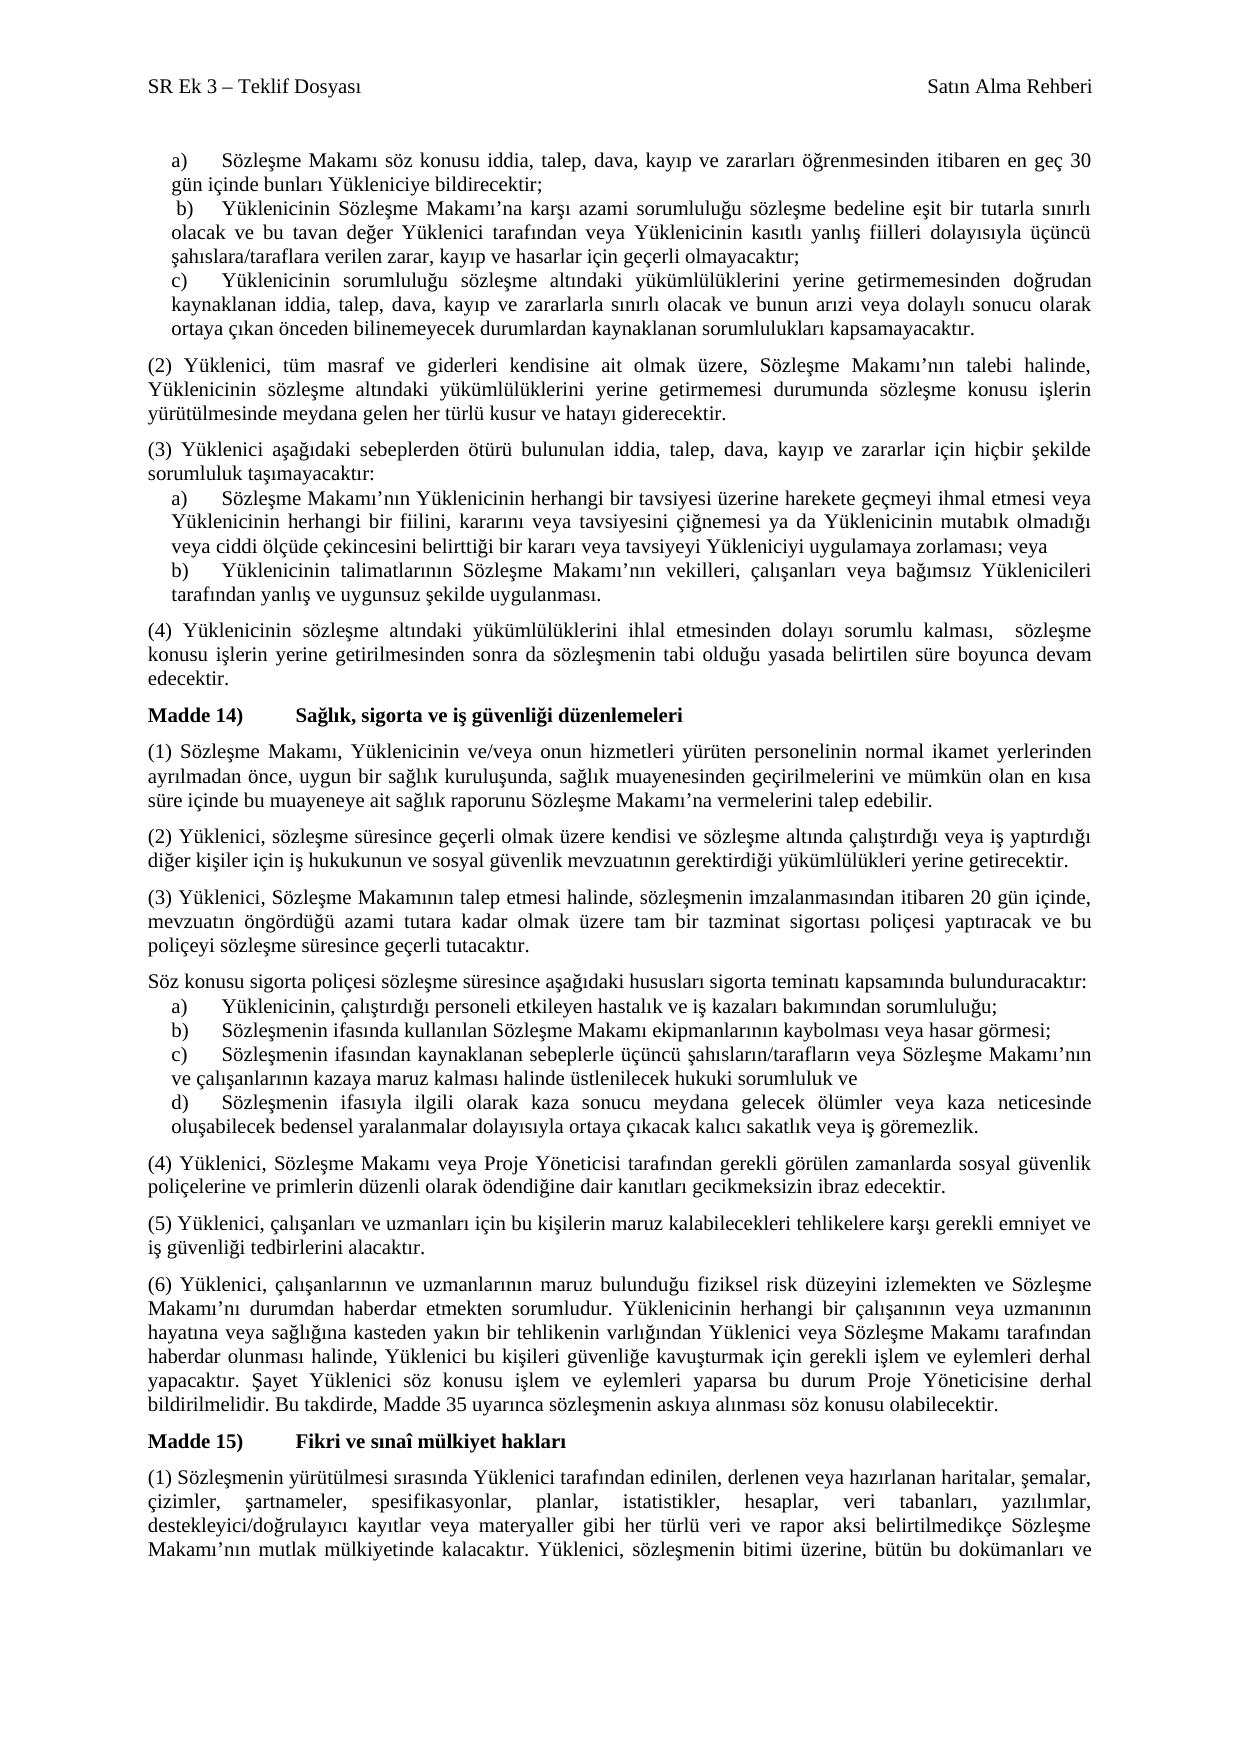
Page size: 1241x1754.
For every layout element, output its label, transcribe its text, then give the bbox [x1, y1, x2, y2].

text b) Sözleşmenin ifasında kullanılan Sözleşme Makamı ekipmanlarının kaybolması veya hasar görmesi; [171, 1018, 1093, 1042]
text Söz konusu sigorta poliçesi sözleşme süresince aşağıdaki hususları sigorta teminatı kapsamında bulunduracaktır: [148, 969, 1093, 993]
text (3) Yüklenici aşağıdaki sebeplerden ötürü bulunulan iddia, talep, dava, kayıp ve zararlar için hiçbir şekilde sorumluluk taşımayacaktır: [148, 437, 1093, 485]
text (4) Yüklenici, Sözleşme Makamı veya Proje Yöneticisi tarafından gerekli görülen zamanlarda sosyal güvenlik poliçelerine ve primlerin düzenli olarak ödendiğine dair kanıtları gecikmeksizin ibraz edecektir. [148, 1150, 1093, 1198]
text c) Sözleşmenin ifasından kaynaklanan sebeplerle üçüncü şahısların/tarafların veya Sözleşme Makamı’nın ve çalışanlarının kazaya maruz kalması halinde üstlenilecek hukuki sorumluluk ve [171, 1042, 1093, 1090]
text b) Yüklenicinin talimatlarının Sözleşme Makamı’nın vekilleri, çalışanları veya bağımsız Yüklenicileri tarafından yanlış ve uygunsuz şekilde uygulanması. [171, 558, 1093, 606]
text b) Yüklenicinin Sözleşme Makamı’na karşı azami sorumluluğu sözleşme bedeline eşit bir tutarla sınırlı olacak ve bu tavan değer Yüklenici tarafından veya Yüklenicinin kasıtlı yanlış fiilleri dolayısıyla üçüncü şahıslara/taraflara verilen zarar, kayıp ve hasarlar için geçerli olmayacaktır; [171, 196, 1093, 268]
text (1) Sözleşme Makamı, Yüklenicinin ve/veya onun hizmetleri yürüten personelinin normal ikamet yerlerinden ayrılmadan önce, uygun bir sağlık kuruluşunda, sağlık muayenesinden geçirilmelerini ve mümkün olan en kısa süre içinde bu muayeneye ait sağlık raporunu Sözleşme Makamı’na vermelerini talep edebilir. [148, 739, 1093, 812]
text a) Yüklenicinin, çalıştırdığı personeli etkileyen hastalık ve iş kazaları bakımından sorumluluğu; [171, 993, 1093, 1018]
text (5) Yüklenici, çalışanları ve uzmanları için bu kişilerin maruz kalabilecekleri tehlikelere karşı gerekli emniyet ve iş güvenliği tedbirlerini alacaktır. [148, 1211, 1093, 1259]
text (3) Yüklenici, Sözleşme Makamının talep etmesi halinde, sözleşmenin imzalanmasından itibaren 20 gün içinde, mevzuatın öngördüğü azami tutara kadar olmak üzere tam bir tazminat sigortası poliçesi yaptıracak ve bu poliçeyi sözleşme süresince geçerli tutacaktır. [148, 885, 1093, 957]
text (4) Yüklenicinin sözleşme altındaki yükümlülüklerini ihlal etmesinden dolayı sorumlu kalması, sözleşme konusu işlerin yerine getirilmesinden sonra da sözleşmenin tabi olduğu yasada belirtilen süre boyunca devam edecektir. [148, 618, 1093, 690]
text (2) Yüklenici, sözleşme süresince geçerli olmak üzere kendisi ve sözleşme altında çalıştırdığı veya iş yaptırdığı diğer kişiler için iş hukukunun ve sosyal güvenlik mevzuatının gerektirdiği yükümlülükleri yerine getirecektir. [148, 824, 1093, 872]
text c) Yüklenicinin sorumluluğu sözleşme altındaki yükümlülüklerini yerine getirmemesinden doğrudan kaynaklanan iddia, talep, dava, kayıp ve zararlarla sınırlı olacak ve bunun arızi veya dolaylı sonucu olarak ortaya çıkan önceden bilinemeyecek durumlardan kaynaklanan sorumlulukları kapsamayacaktır. [171, 268, 1093, 340]
list Fikri ve sınaî mülkiyet hakları [148, 1428, 1093, 1453]
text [148, 1465, 1093, 1561]
text d) Sözleşmenin ifasıyla ilgili olarak kaza sonucu meydana gelecek ölümler veya kaza neticesinde oluşabilecek bedensel yaralanmalar dolayısıyla ortaya çıkacak kalıcı sakatlık veya iş göremezlik. [171, 1090, 1093, 1138]
text (6) Yüklenici, çalışanlarının ve uzmanlarının maruz bulunduğu fiziksel risk düzeyini izlemekten ve Sözleşme Makamı’nı durumdan haberdar etmekten sorumludur. Yüklenicinin herhangi bir çalışanının veya uzmanının hayatına veya sağlığına kasteden yakın bir tehlikenin varlığından Yüklenici veya Sözleşme Makamı tarafından haberdar olunması halinde, Yüklenici bu kişileri güvenliğe kavuşturmak için gerekli işlem ve eylemleri derhal yapacaktır. Şayet Yüklenici söz konusu işlem ve eylemleri yaparsa bu durum Proje Yöneticisine derhal bildirilmelidir. Bu takdirde, Madde 35 uyarınca sözleşmenin askıya alınması söz konusu olabilecektir. [148, 1272, 1093, 1416]
text a) Sözleşme Makamı söz konusu iddia, talep, dava, kayıp ve zararları öğrenmesinden itibaren en geç 30 gün içinde bunları Yükleniciye bildirecektir; [171, 148, 1093, 196]
list Sağlık, sigorta ve iş güvenliği düzenlemeleri [148, 703, 1093, 727]
text (2) Yüklenici, tüm masraf ve giderleri kendisine ait olmak üzere, Sözleşme Makamı’nın talebi halinde, Yüklenicinin sözleşme altındaki yükümlülüklerini yerine getirmemesi durumunda sözleşme konusu işlerin yürütülmesinde meydana gelen her türlü kusur ve hatayı giderecektir. [148, 353, 1093, 425]
text a) Sözleşme Makamı’nın Yüklenicinin herhangi bir tavsiyesi üzerine harekete geçmeyi ihmal etmesi veya Yüklenicinin herhangi bir fiilini, kararını veya tavsiyesini çiğnemesi ya da Yüklenicinin mutabık olmadığı veya ciddi ölçüde çekincesini belirttiği bir kararı veya tavsiyeyi Yükleniciyi uygulamaya zorlaması; veya [171, 485, 1093, 558]
